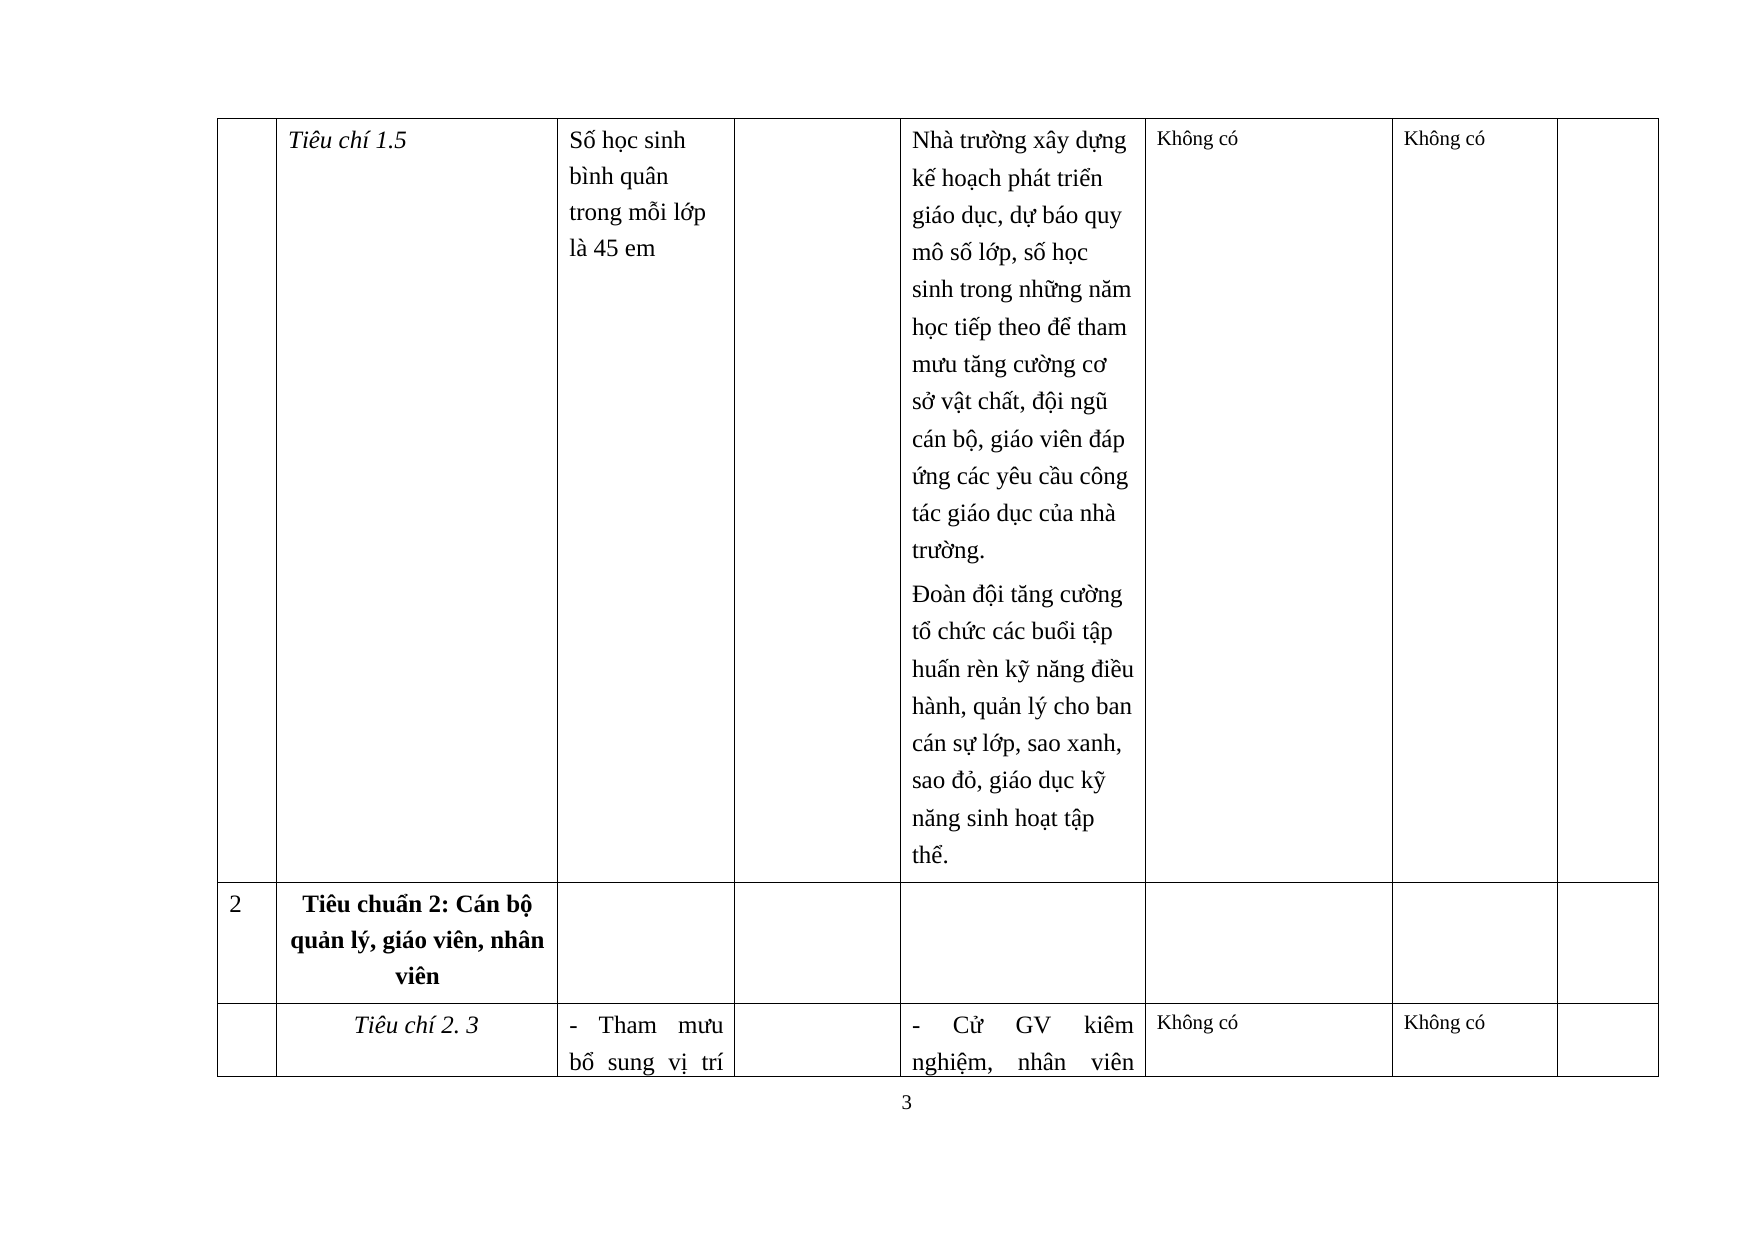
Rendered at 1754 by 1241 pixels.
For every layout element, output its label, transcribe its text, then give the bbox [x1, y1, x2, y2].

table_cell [558, 1004, 734, 1076]
table_cell [1558, 883, 1658, 1002]
table_cell [1146, 883, 1392, 1002]
table_cell [1558, 1004, 1658, 1076]
table_cell [558, 883, 734, 1002]
table_cell Không có [1146, 1004, 1392, 1076]
table_cell Không có [1393, 119, 1557, 882]
table_cell [1558, 119, 1658, 882]
table_cell Tiêu chuẩn 2: Cán bộ quản lý, giáo viên, nhân viên [277, 883, 557, 1002]
table_cell [901, 883, 1145, 1002]
table_cell Nhà trường xây dựng kế hoạch phát triển giáo dục, dự báo quy mô số lớp, số học sinh trong những năm học tiếp theo để tham mưu tăng cường cơ sở vật chất, đội ngũ cán bộ, giáo viên đáp ứng các yêu cầu công tác giáo dục của nhà trường. Đoàn đội tăng cường tổ chức các buổi tập huấn rèn kỹ năng điều hành, quản lý cho ban cán sự lớp, sao xanh, sao đỏ, giáo dục kỹ năng sinh hoạt tập thể. [901, 119, 1145, 882]
table_cell Số học sinh bình quân trong mỗi lớp là 45 em [558, 119, 734, 882]
table_cell [735, 1004, 900, 1076]
table_cell Không có [1393, 1004, 1557, 1076]
table_cell Không có [1146, 119, 1392, 882]
table_cell [735, 119, 900, 882]
table_cell [1393, 883, 1557, 1002]
table_cell Tiêu chí 1.5 [277, 119, 557, 882]
table_cell [218, 119, 276, 882]
table_cell 2 [218, 883, 276, 1002]
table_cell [901, 1004, 1145, 1076]
table_cell [218, 1004, 276, 1076]
table_cell Tiêu chí 2. 3 [277, 1004, 557, 1076]
table_cell [735, 883, 900, 1002]
